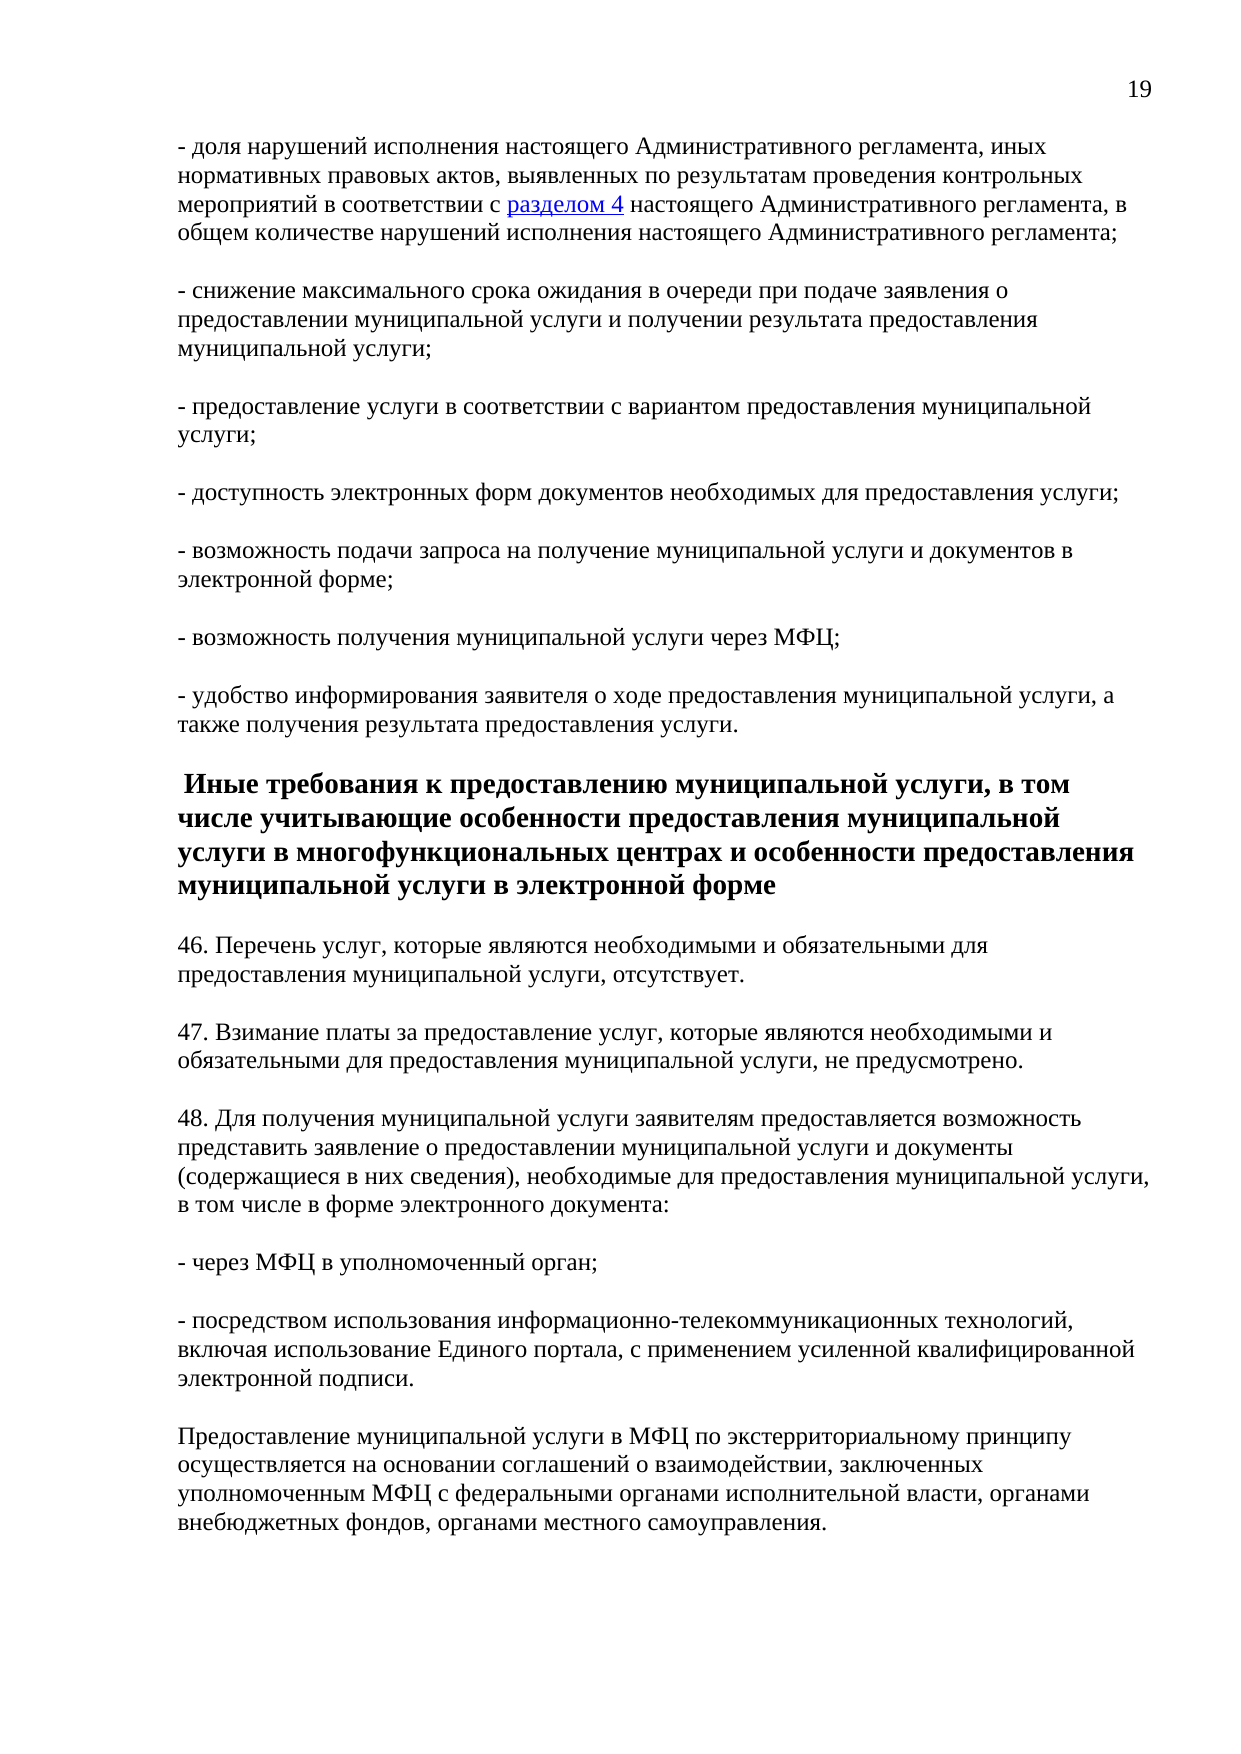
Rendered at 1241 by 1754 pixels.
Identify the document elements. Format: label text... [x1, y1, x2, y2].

text - посредством использования информационно-телекоммуникационных технологий, включая использование Единого портала, с применением усиленной квалифицированной электронной подписи. [177, 1305, 1152, 1392]
text 47. Взимание платы за предоставление услуг, которые являются необходимыми и обязательными для предоставления муниципальной услуги, не предусмотрено. [177, 1017, 1152, 1074]
text - удобство информирования заявителя о ходе предоставления муниципальной услуги, а также получения результата предоставления услуги. [177, 680, 1152, 737]
text Предоставление муниципальной услуги в МФЦ по экстерриториальному принципу осуществляется на основании соглашений о взаимодействии, заключенных уполномоченным МФЦ с федеральными органами исполнительной власти, органами внебюджетных фондов, органами местного самоуправления. [177, 1421, 1152, 1536]
text - возможность подачи запроса на получение муниципальной услуги и документов в электронной форме; [177, 535, 1152, 593]
text - предоставление услуги в соответствии с вариантом предоставления муниципальной услуги; [177, 391, 1152, 448]
text - доступность электронных форм документов необходимых для предоставления услуги; [177, 477, 1152, 506]
text - через МФЦ в уполномоченный орган; [177, 1247, 1152, 1276]
text 48. Для получения муниципальной услуги заявителям предоставляется возможность представить заявление о предоставлении муниципальной услуги и документы (содержащиеся в них сведения), необходимые для предоставления муниципальной услуги, в том числе в форме электронного документа: [177, 1103, 1152, 1218]
text 46. Перечень услуг, которые являются необходимыми и обязательными для предоставления муниципальной услуги, отсутствует. [177, 930, 1152, 987]
text - возможность получения муниципальной услуги через МФЦ; [177, 622, 1152, 651]
text - снижение максимального срока ожидания в очереди при подаче заявления о предоставлении муниципальной услуги и получении результата предоставления муниципальной услуги; [177, 275, 1152, 362]
text Иные требования к предоставлению муниципальной услуги, в том числе учитывающие особенности предоставления муниципальной услуги в многофункциональных центрах и особенности предоставления муниципальной услуги в электронной форме [177, 767, 1152, 901]
text - доля нарушений исполнения настоящего Административного регламента, иных нормативных правовых актов, выявленных по результатам проведения контрольных мероприятий в соответствии с разделом 4 настоящего Административного регламента, в общем количестве нарушений исполнения настоящего Административного регламента; [177, 131, 1152, 246]
